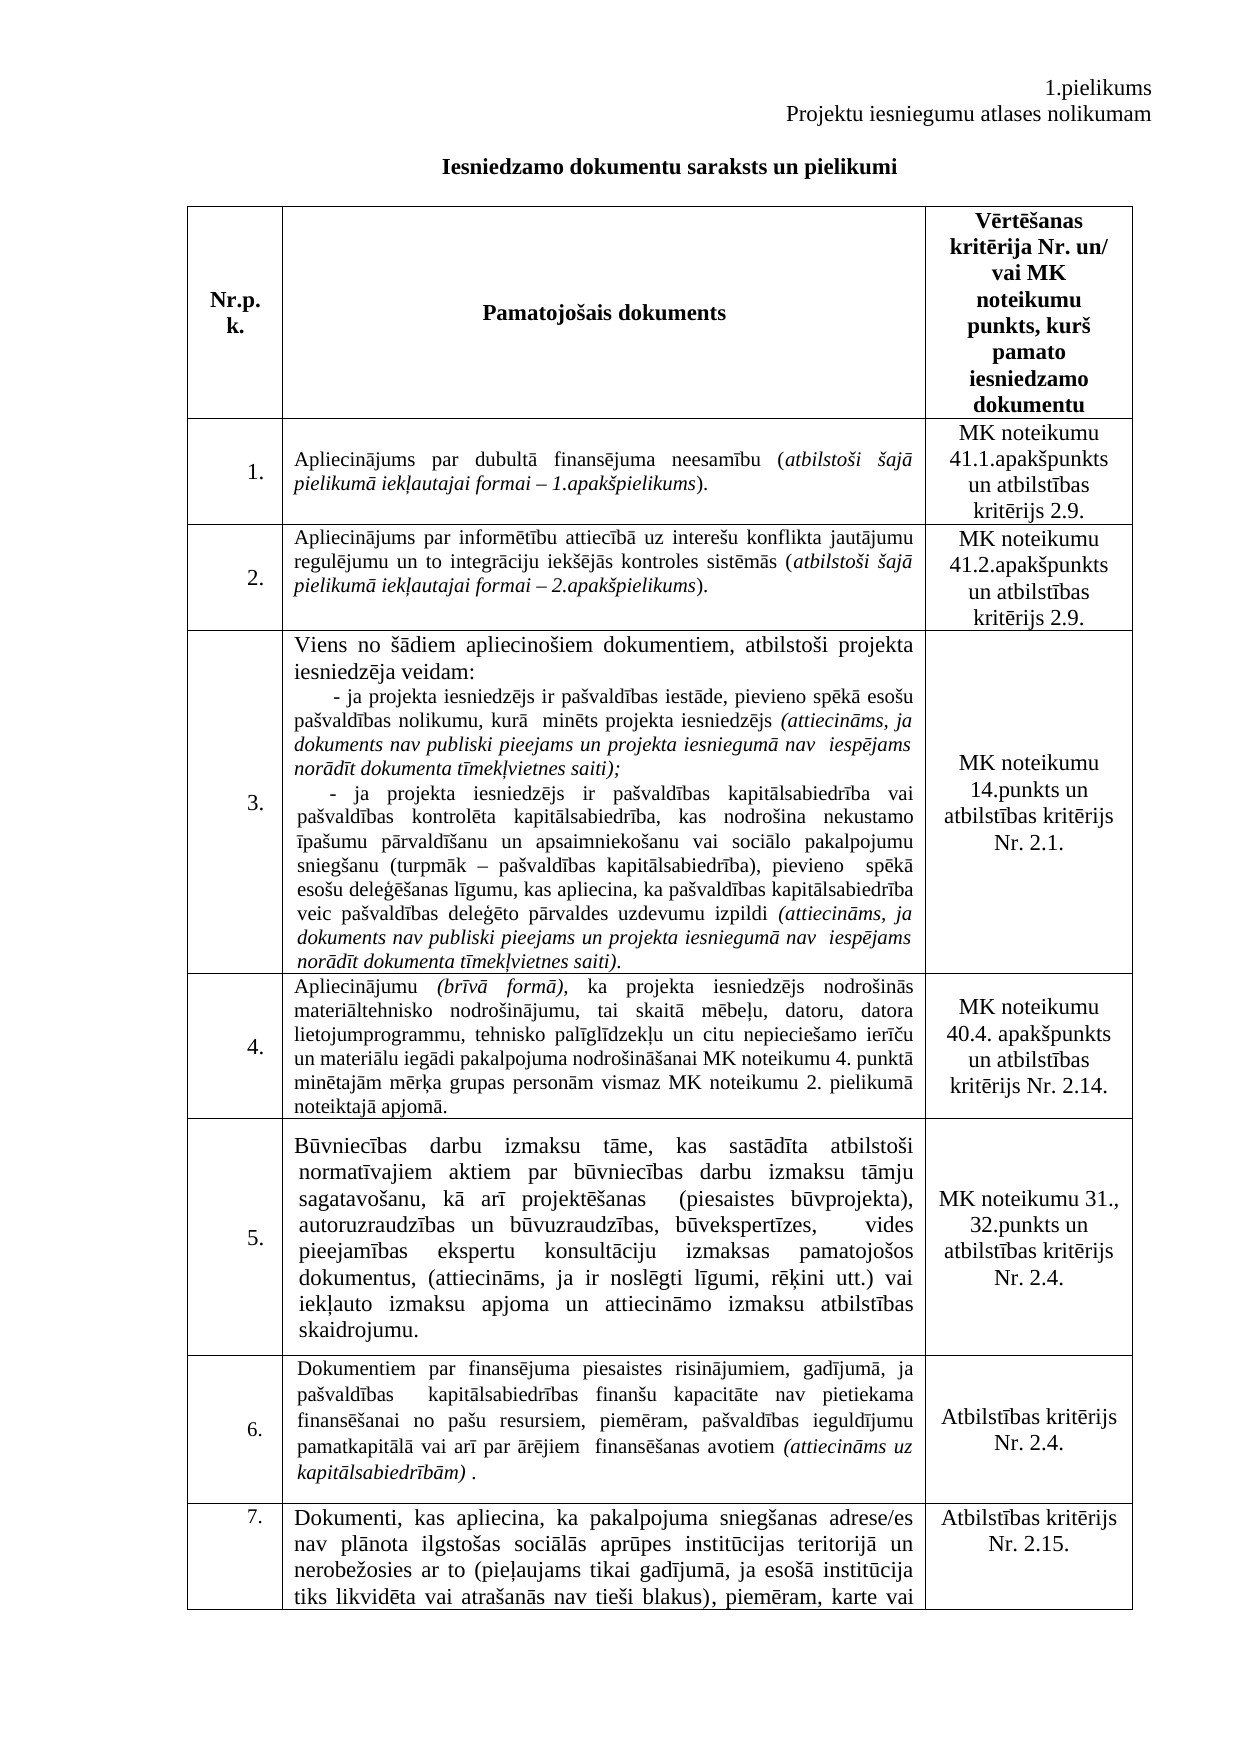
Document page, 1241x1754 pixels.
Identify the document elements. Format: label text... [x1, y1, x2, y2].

text Iesniedzamo dokumentu saraksts un pielikumi [187, 153, 1152, 179]
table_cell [926, 1504, 1132, 1609]
table_cell [188, 1356, 282, 1503]
table_cell MK noteikumu 40.4. apakšpunkts un atbilstības kritērijs Nr. 2.14. [926, 974, 1132, 1118]
table_cell [188, 525, 282, 630]
table_cell [188, 974, 282, 1118]
table_cell MK noteikumu 41.1.apakšpunkts un atbilstības kritērijs 2.9. [926, 419, 1132, 524]
table_cell MK noteikumu 31., 32.punkts un atbilstības kritērijs Nr. 2.4. [926, 1119, 1132, 1355]
table_header Vērtēšanas kritērija Nr. un/ vai MK noteikumu punkts, kurš pamato iesniedzamo dokumentu [926, 207, 1132, 417]
table_cell MK noteikumu 41.2.apakšpunkts un atbilstības kritērijs 2.9. [926, 525, 1132, 630]
text 1.pielikums [187, 74, 1152, 100]
table_cell Būvniecības darbu izmaksu tāme, kas sastādīta atbilstoši normatīvajiem aktiem par būvniecības darbu izmaksu tāmju sagatavošanu, kā arī projektēšanas (piesaistes būvprojekta), autoruzraudzības un būvuzraudzības, būvekspertīzes, vides pieejamības ekspertu konsultāciju izmaksas pamatojošos dokumentus, (attiecināms, ja ir noslēgti līgumi, rēķini utt.) vai iekļauto izmaksu apjoma un attiecināmo izmaksu atbilstības skaidrojumu. [283, 1119, 925, 1355]
table_cell [188, 1119, 282, 1355]
table_cell Atbilstības kritērijs Nr. 2.4. [926, 1356, 1132, 1503]
table_cell MK noteikumu 14.punkts un atbilstības kritērijs Nr. 2.1. [926, 631, 1132, 973]
text Projektu iesniegumu atlases nolikumam [187, 100, 1152, 127]
table_cell [188, 631, 282, 973]
table_cell Apliecinājums par dubultā finansējuma neesamību (atbilstoši šajā pielikumā iekļautajai formai – 1.apakšpielikums). [283, 419, 925, 524]
table_cell Apliecinājumu (brīvā formā), ka projekta iesniedzējs nodrošinās materiāltehnisko nodrošinājumu, tai skaitā mēbeļu, datoru, datora lietojumprogrammu, tehnisko palīglīdzekļu un citu nepieciešamo ierīču un materiālu iegādi pakalpojuma nodrošināšanai MK noteikumu 4. punktā minētajām mērķa grupas personām vismaz MK noteikumu 2. pielikumā noteiktajā apjomā. [283, 974, 925, 1118]
table_cell [188, 419, 282, 524]
table_cell Viens no šādiem apliecinošiem dokumentiem, atbilstoši projekta iesniedzēja veidam: - ja projekta iesniedzējs ir pašvaldības iestāde, pievieno spēkā esošu pašvaldības nolikumu, kurā minēts projekta iesniedzējs (attiecināms, ja dokuments nav publiski pieejams un projekta iesniegumā nav iespējams norādīt dokumenta tīmekļvietnes saiti); - ja projekta iesniedzējs ir pašvaldības kapitālsabiedrība vai pašvaldības kontrolēta kapitālsabiedrība, kas nodrošina nekustamo īpašumu pārvaldīšanu un apsaimniekošanu vai sociālo pakalpojumu sniegšanu (turpmāk – pašvaldības kapitālsabiedrība), pievieno spēkā esošu deleģēšanas līgumu, kas apliecina, ka pašvaldības kapitālsabiedrība veic pašvaldības deleģēto pārvaldes uzdevumu izpildi (attiecināms, ja dokuments nav publiski pieejams un projekta iesniegumā nav iespējams norādīt dokumenta tīmekļvietnes saiti). [283, 631, 925, 973]
table_header Nr.p. k. [188, 207, 282, 417]
table_cell Apliecinājums par informētību attiecībā uz interešu konflikta jautājumu regulējumu un to integrāciju iekšējās kontroles sistēmās (atbilstoši šajā pielikumā iekļautajai formai – 2.apakšpielikums). [283, 525, 925, 630]
table_cell Dokumentiem par finansējuma piesaistes risinājumiem, gadījumā, ja pašvaldības kapitālsabiedrības finanšu kapacitāte nav pietiekama finansēšanai no pašu resursiem, piemēram, pašvaldības ieguldījumu pamatkapitālā vai arī par ārējiem finansēšanas avotiem (attiecināms uz kapitālsabiedrībām) . [283, 1356, 925, 1503]
table_cell [188, 1504, 282, 1609]
table_header Pamatojošais dokuments [283, 207, 925, 417]
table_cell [283, 1504, 925, 1609]
